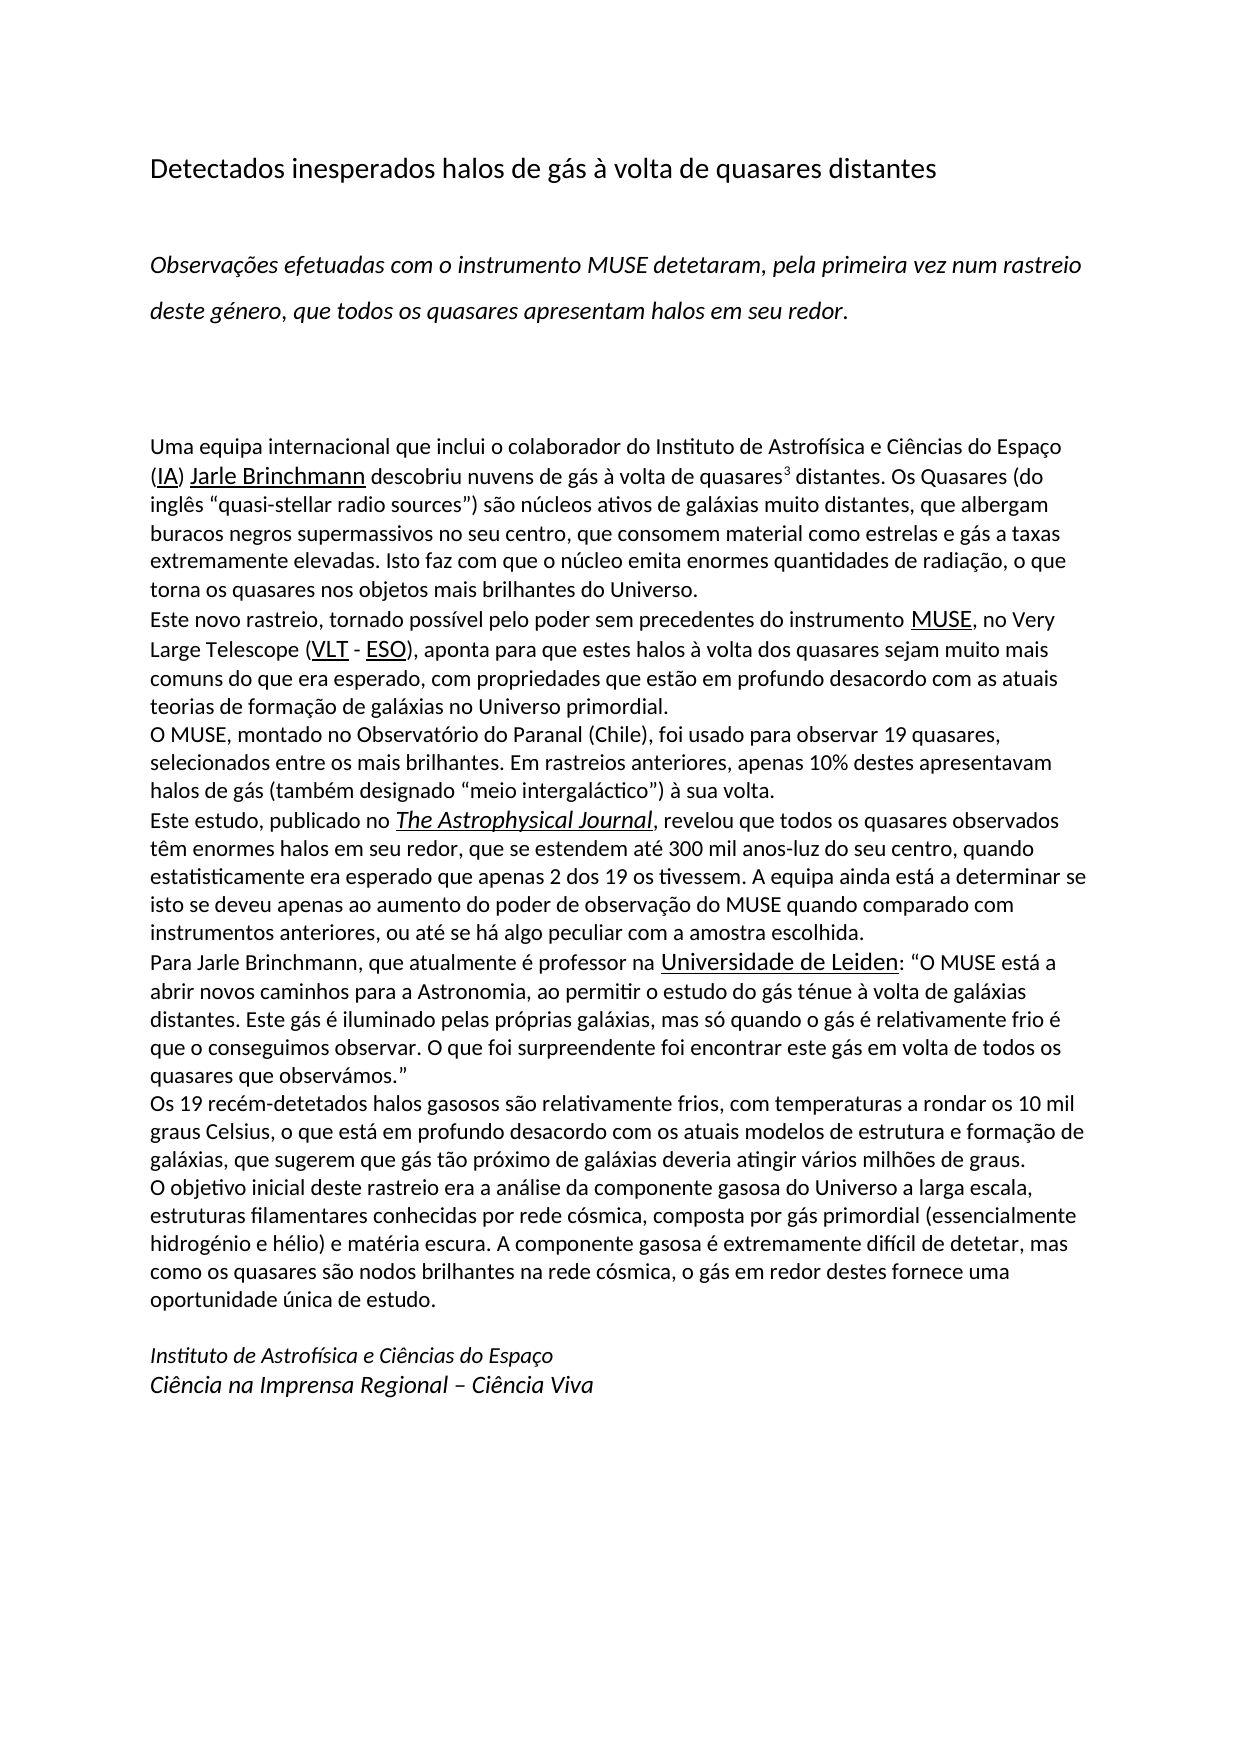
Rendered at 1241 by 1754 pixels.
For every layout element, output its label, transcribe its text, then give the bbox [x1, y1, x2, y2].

text O MUSE, montado no Observatório do Paranal (Chile), foi usado para observar 19 quasares, selecionados entre os mais brilhantes. Em rastreios anteriores, apenas 10% destes apresentavam halos de gás (também designado “meio intergaláctico”) à sua volta. [150, 720, 1090, 804]
text Detectados inesperados halos de gás à volta de quasares distantes [150, 150, 1090, 186]
text Uma equipa internacional que inclui o colaborador do Instituto de Astrofísica e Ciências do Espaço (IA) Jarle Brinchmann descobriu nuvens de gás à volta de quasares3 distantes. Os Quasares (do inglês “quasi-stellar radio sources”) são núcleos ativos de galáxias muito distantes, que albergam buracos negros supermassivos no seu centro, que consomem material como estrelas e gás a taxas extremamente elevadas. Isto faz com que o núcleo emita enormes quantidades de radiação, o que torna os quasares nos objetos mais brilhantes do Universo. [150, 432, 1090, 603]
text Instituto de Astrofísica e Ciências do Espaço [150, 1341, 1090, 1369]
text Para Jarle Brinchmann, que atualmente é professor na Universidade de Leiden: “O MUSE está a abrir novos caminhos para a Astronomia, ao permitir o estudo do gás ténue à volta de galáxias distantes. Este gás é iluminado pelas próprias galáxias, mas só quando o gás é relativamente frio é que o conseguimos observar. O que foi surpreendente foi encontrar este gás em volta de todos os quasares que observámos.” [150, 946, 1090, 1089]
text Os 19 recém-detetados halos gasosos são relativamente frios, com temperaturas a rondar os 10 mil graus Celsius, o que está em profundo desacordo com os atuais modelos de estrutura e formação de galáxias, que sugerem que gás tão próximo de galáxias deveria atingir vários milhões de graus. [150, 1089, 1090, 1173]
text O objetivo inicial deste rastreio era a análise da componente gasosa do Universo a larga escala, estruturas filamentares conhecidas por rede cósmica, composta por gás primordial (essencialmente hidrogénio e hélio) e matéria escura. A componente gasosa é extremamente difícil de detetar, mas como os quasares são nodos brilhantes na rede cósmica, o gás em redor destes fornece uma oportunidade única de estudo. [150, 1173, 1090, 1313]
text Observações efetuadas com o instrumento MUSE detetaram, pela primeira vez num rastreio deste género, que todos os quasares apresentam halos em seu redor. [150, 249, 1090, 325]
text Ciência na Imprensa Regional – Ciência Viva [150, 1369, 1090, 1400]
text Este novo rastreio, tornado possível pelo poder sem precedentes do instrumento MUSE, no Very Large Telescope (VLT - ESO), aponta para que estes halos à volta dos quasares sejam muito mais comuns do que era esperado, com propriedades que estão em profundo desacordo com as atuais teorias de formação de galáxias no Universo primordial. [150, 603, 1090, 720]
text Este estudo, publicado no The Astrophysical Journal, revelou que todos os quasares observados têm enormes halos em seu redor, que se estendem até 300 mil anos-luz do seu centro, quando estatisticamente era esperado que apenas 2 dos 19 os tivessem. A equipa ainda está a determinar se isto se deveu apenas ao aumento do poder de observação do MUSE quando comparado com instrumentos anteriores, ou até se há algo peculiar com a amostra escolhida. [150, 804, 1090, 946]
